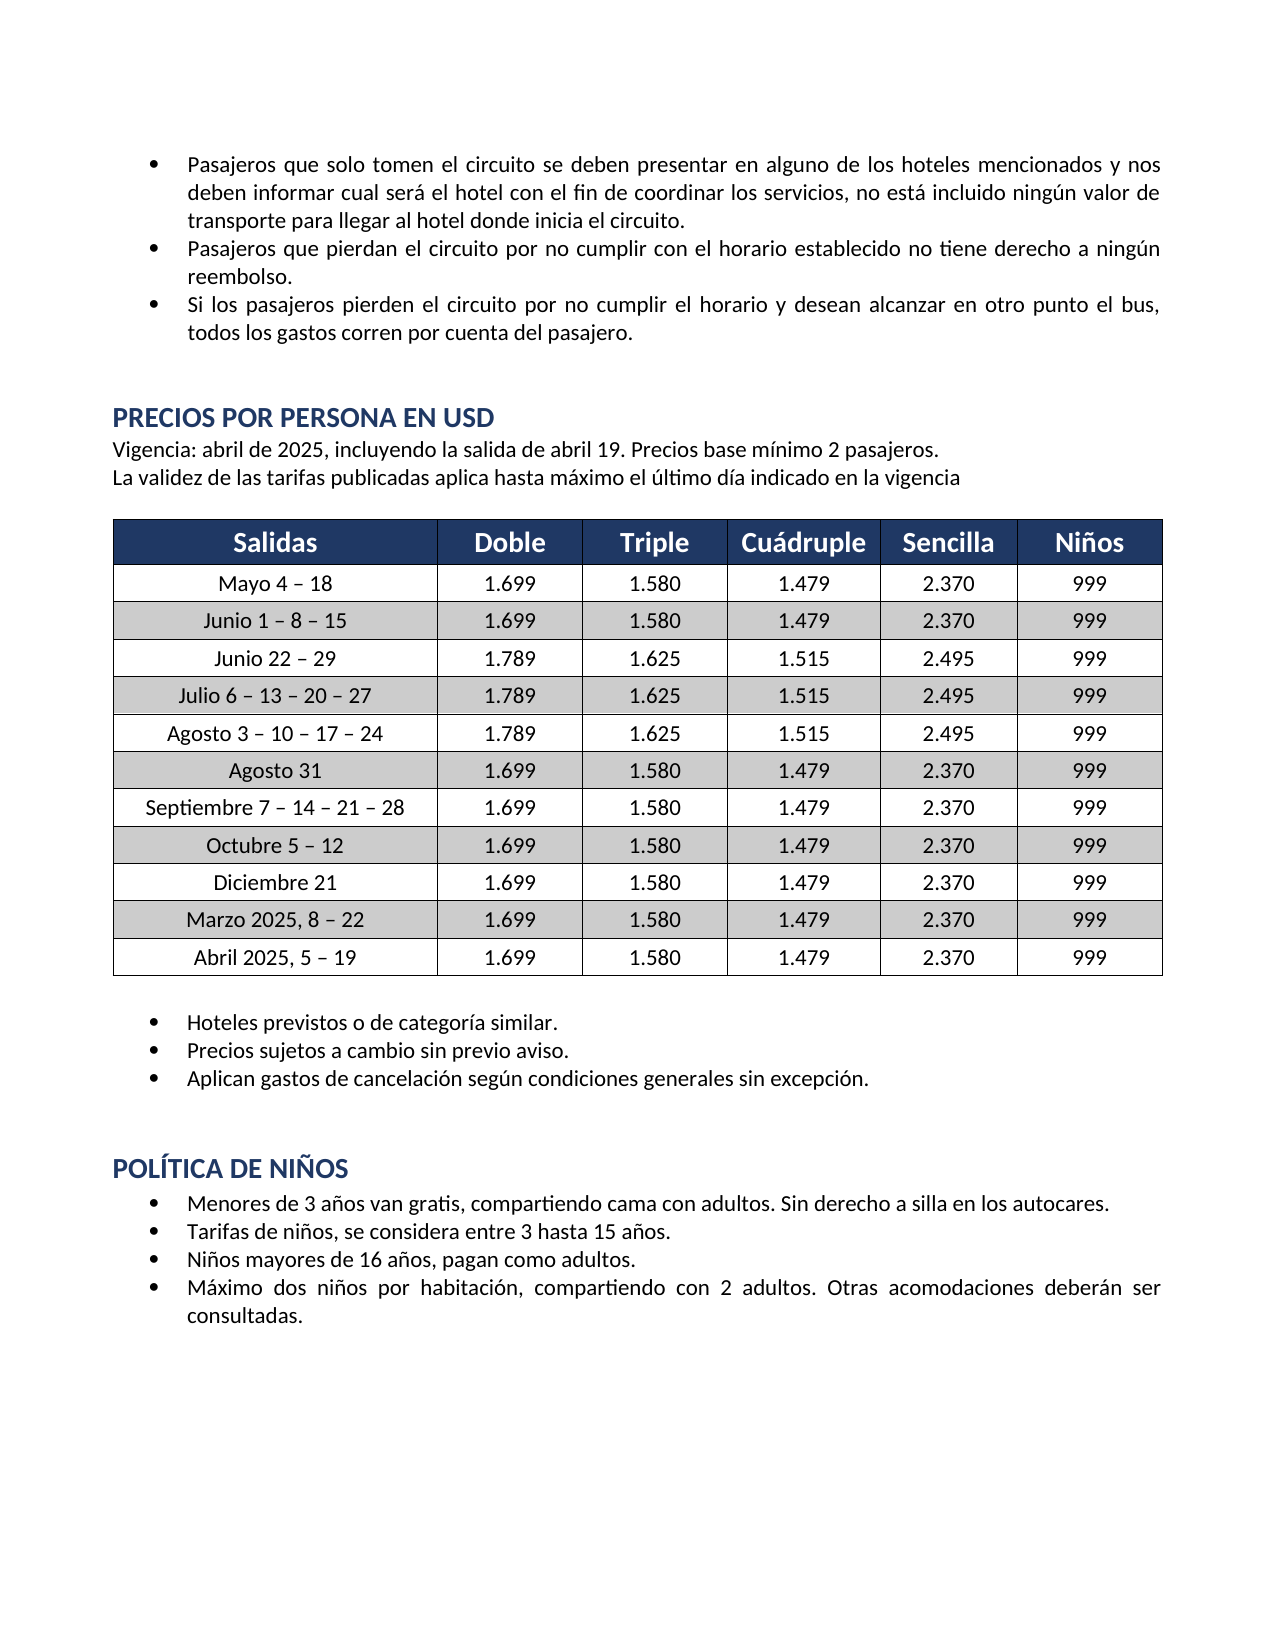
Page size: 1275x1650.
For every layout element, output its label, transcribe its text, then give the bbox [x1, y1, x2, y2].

table_cell Mayo 4 – 18 [114, 565, 437, 601]
table_cell 2.370 [881, 901, 1017, 938]
table_cell 1.625 [583, 677, 727, 713]
table_cell 2.370 [881, 752, 1017, 788]
table_cell 999 [1018, 827, 1162, 863]
table_cell 1.515 [728, 677, 880, 713]
table_cell 1.789 [438, 677, 582, 713]
text Vigencia: abril de 2025, incluyendo la salida de abril 19. Precios base mínimo 2 pasajeros. [112, 435, 1162, 463]
table_cell Junio 1 – 8 – 15 [114, 602, 437, 639]
table_cell 999 [1018, 901, 1162, 938]
table_cell 1.580 [583, 939, 727, 975]
table_cell 2.370 [881, 565, 1017, 601]
table_cell 1.580 [583, 827, 727, 863]
table_cell 1.479 [728, 901, 880, 938]
table_cell 2.495 [881, 715, 1017, 751]
table_cell 999 [1018, 640, 1162, 676]
table_cell 999 [1018, 565, 1162, 601]
text Niños mayores de 16 años, pagan como adultos. [150, 1246, 1162, 1273]
table_cell 1.789 [438, 640, 582, 676]
table_cell 1.580 [583, 602, 727, 639]
table_cell 1.699 [438, 827, 582, 863]
text POLÍTICA DE NIÑOS [112, 1150, 1162, 1185]
table_cell 999 [1018, 752, 1162, 788]
table_cell 2.370 [881, 789, 1017, 826]
table_cell 1.580 [583, 901, 727, 938]
table_header Doble [438, 520, 582, 564]
table_cell 999 [1018, 602, 1162, 639]
table_cell 1.479 [728, 827, 880, 863]
table_cell 1.580 [583, 789, 727, 826]
table_cell 1.789 [438, 715, 582, 751]
table_cell 2.495 [881, 677, 1017, 713]
table_cell 1.699 [438, 864, 582, 900]
table_cell 1.479 [728, 602, 880, 639]
table_cell Agosto 3 – 10 – 17 – 24 [114, 715, 437, 751]
text PRECIOS POR PERSONA EN USD [112, 399, 1162, 435]
list Si los pasajeros pierden el circuito por no cumplir el horario y desean alcanzar en otro punto el bus, todos los gastos corren por cuenta del pasajero. [150, 290, 1162, 346]
text Máximo dos niños por habitación, compartiendo con 2 adultos. Otras acomodaciones deberán ser consultadas. [150, 1273, 1162, 1329]
list Pasajeros que solo tomen el circuito se deben presentar en alguno de los hoteles mencionados y nos deben informar cual será el hotel con el fin de coordinar los servicios, no está incluido ningún valor de transporte para llegar al hotel donde inicia el circuito. [150, 150, 1162, 234]
table_cell 1.699 [438, 789, 582, 826]
table_cell 1.625 [583, 715, 727, 751]
table_cell 999 [1018, 715, 1162, 751]
table_cell Abril 2025, 5 – 19 [114, 939, 437, 975]
table_cell 1.479 [728, 939, 880, 975]
text Hoteles previstos o de categoría similar. [150, 1008, 1162, 1036]
table_cell 2.370 [881, 939, 1017, 975]
table_cell 1.515 [728, 640, 880, 676]
table_cell 1.699 [438, 939, 582, 975]
text Aplican gastos de cancelación según condiciones generales sin excepción. [150, 1064, 1162, 1092]
table_cell 2.370 [881, 827, 1017, 863]
table_cell Julio 6 – 13 – 20 – 27 [114, 677, 437, 713]
text Precios sujetos a cambio sin previo aviso. [150, 1036, 1162, 1064]
table_cell 1.479 [728, 565, 880, 601]
table_header Sencilla [881, 520, 1017, 564]
text La validez de las tarifas publicadas aplica hasta máximo el último día indicado en la vigencia [112, 463, 1162, 491]
table_cell 1.479 [728, 789, 880, 826]
table_cell 1.515 [728, 715, 880, 751]
table_header Triple [583, 520, 727, 564]
table_cell 1.699 [438, 602, 582, 639]
table_cell Septiembre 7 – 14 – 21 – 28 [114, 789, 437, 826]
text Menores de 3 años van gratis, compartiendo cama con adultos. Sin derecho a silla en los autocares. [150, 1189, 1162, 1217]
table_header Niños [1018, 520, 1162, 564]
table_cell 1.625 [583, 640, 727, 676]
list Pasajeros que pierdan el circuito por no cumplir con el horario establecido no tiene derecho a ningún reembolso. [150, 234, 1162, 290]
table_cell 999 [1018, 939, 1162, 975]
table_cell 1.580 [583, 565, 727, 601]
table_cell Diciembre 21 [114, 864, 437, 900]
table_cell 999 [1018, 677, 1162, 713]
table_cell 2.370 [881, 864, 1017, 900]
table_cell 1.699 [438, 901, 582, 938]
table_cell 1.699 [438, 565, 582, 601]
table_cell Marzo 2025, 8 – 22 [114, 901, 437, 938]
text Tarifas de niños, se considera entre 3 hasta 15 años. [150, 1217, 1162, 1246]
table_cell 999 [1018, 864, 1162, 900]
table_header Cuádruple [728, 520, 880, 564]
table_cell 1.479 [728, 864, 880, 900]
table_cell 2.370 [881, 602, 1017, 639]
table_cell 1.580 [583, 752, 727, 788]
table_cell 1.580 [583, 864, 727, 900]
table_header Salidas [114, 520, 437, 564]
table_cell Agosto 31 [114, 752, 437, 788]
table_cell 2.495 [881, 640, 1017, 676]
table_cell Junio 22 – 29 [114, 640, 437, 676]
table_cell Octubre 5 – 12 [114, 827, 437, 863]
table_cell 1.479 [728, 752, 880, 788]
table_cell 999 [1018, 789, 1162, 826]
table_cell 1.699 [438, 752, 582, 788]
